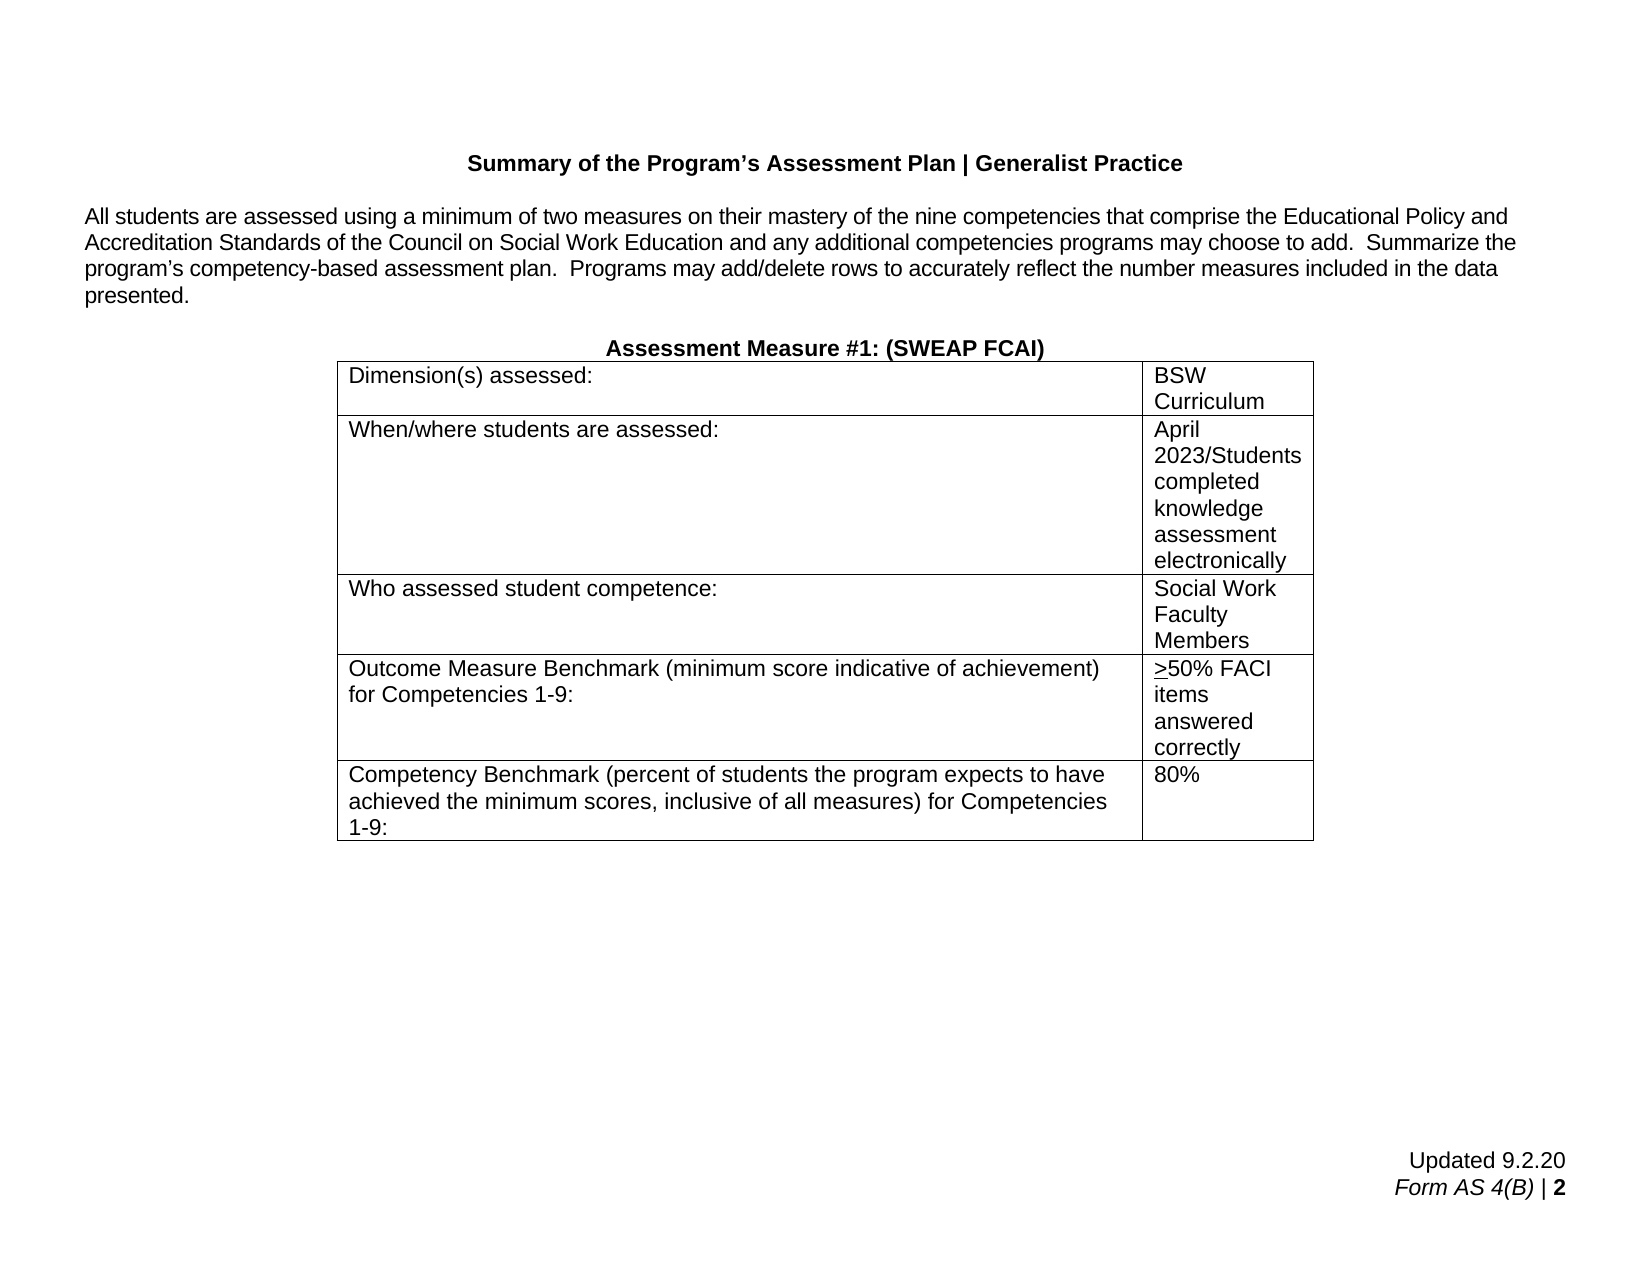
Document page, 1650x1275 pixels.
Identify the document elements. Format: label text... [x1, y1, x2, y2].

table_cell 80% [1143, 761, 1313, 840]
table_cell Outcome Measure Benchmark (minimum score indicative of achievement) for Competencies 1-9: [338, 655, 1142, 760]
table_cell April 2023/Students completed knowledge assessment electronically [1143, 416, 1313, 574]
table_cell Social Work Faculty Members [1143, 575, 1313, 654]
table_cell Who assessed student competence: [338, 575, 1142, 654]
table_cell Competency Benchmark (percent of students the program expects to have achieved the minimum scores, inclusive of all measures) for Competencies 1-9: [338, 761, 1142, 840]
subtitle Assessment Measure #1: (SWEAP FCAI) [84, 334, 1566, 361]
table_header Dimension(s) assessed: [338, 362, 1142, 414]
table_header BSW Curriculum [1143, 362, 1313, 414]
subtitle Summary of the Program’s Assessment Plan | Generalist Practice [84, 150, 1566, 176]
table_cell When/where students are assessed: [338, 416, 1142, 574]
text All students are assessed using a minimum of two measures on their mastery of the nine competencies that comprise the Educational Policy and Accreditation Standards of the Council on Social Work Education and any additional competencies programs may choose to add. Summarize the program’s competency-based assessment plan. Programs may add/delete rows to accurately reflect the number measures included in the data presented. [84, 203, 1566, 308]
table_cell >50% FACI items answered correctly [1143, 655, 1313, 760]
